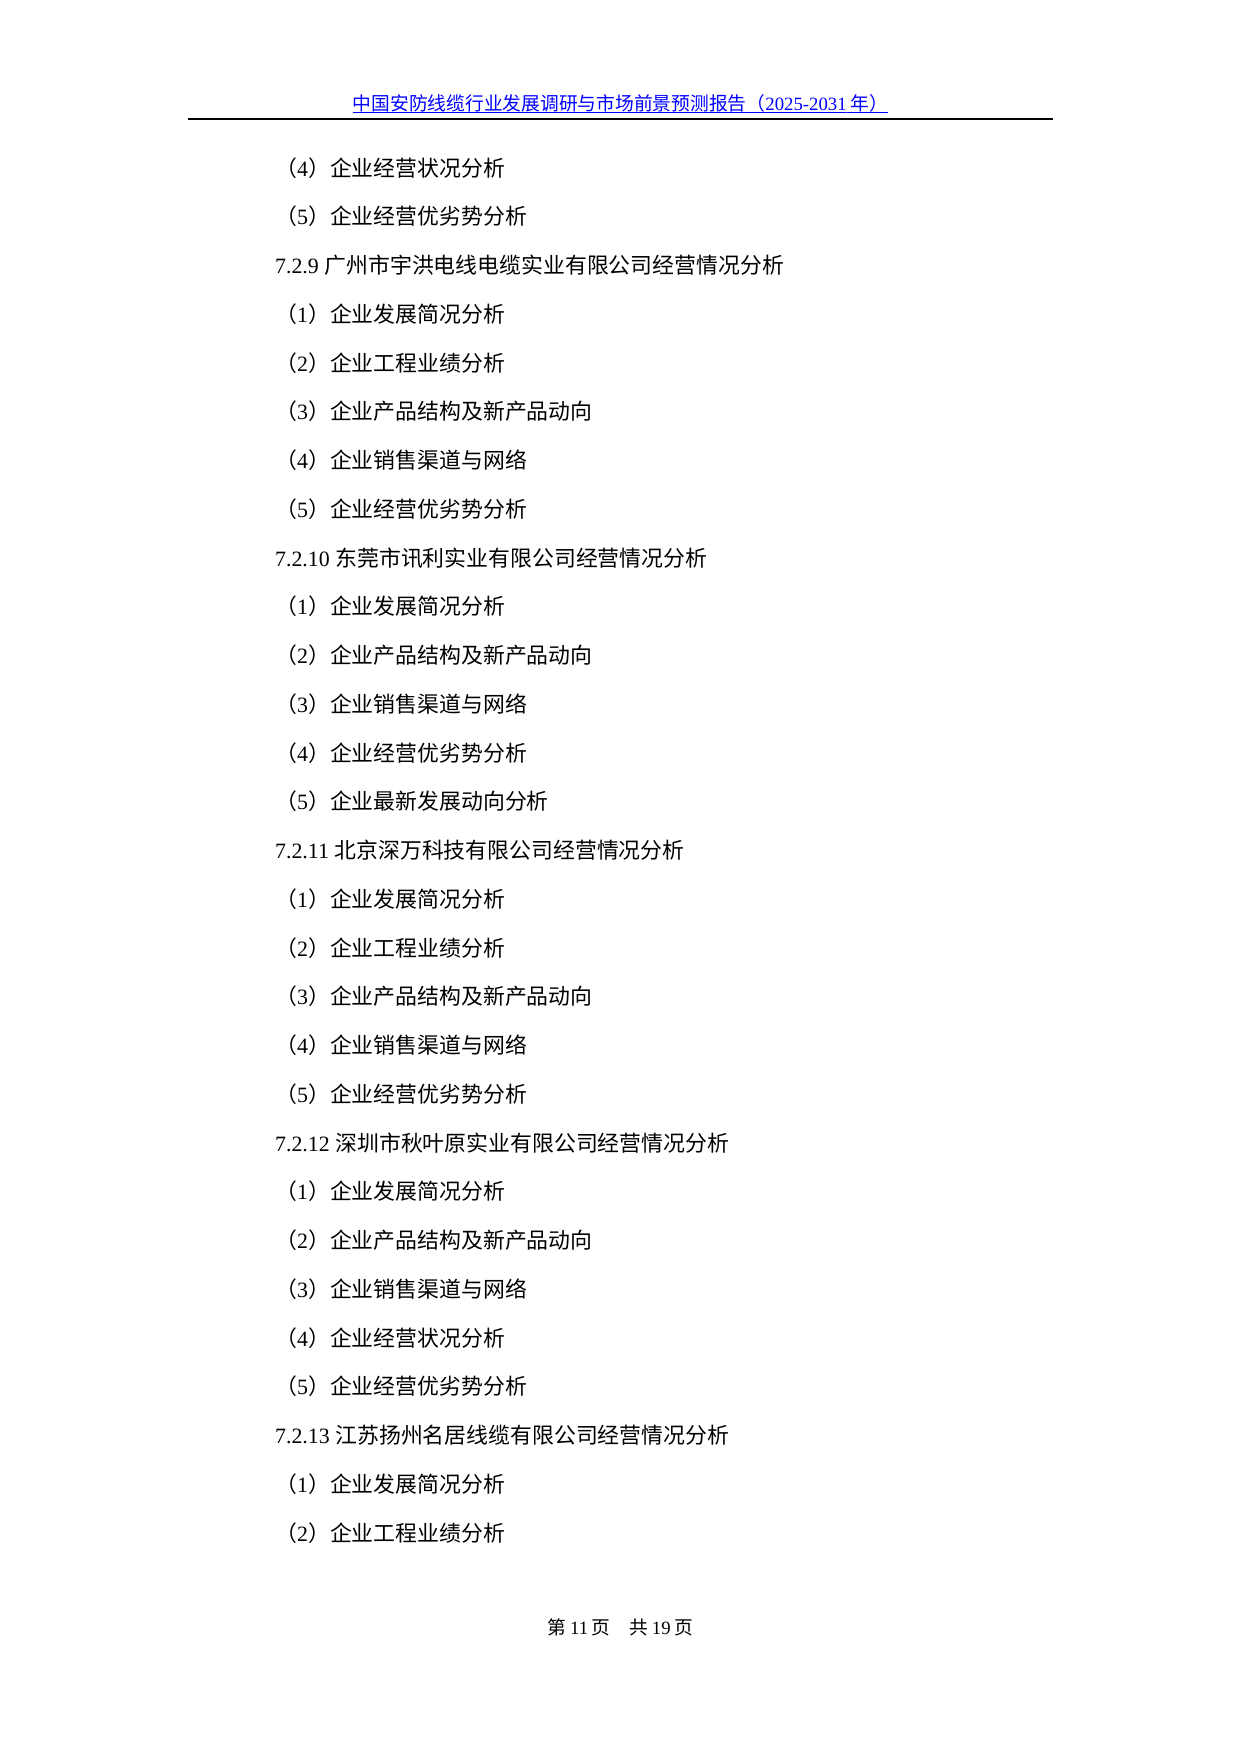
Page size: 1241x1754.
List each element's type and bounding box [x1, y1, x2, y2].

text [187, 150, 1053, 1548]
